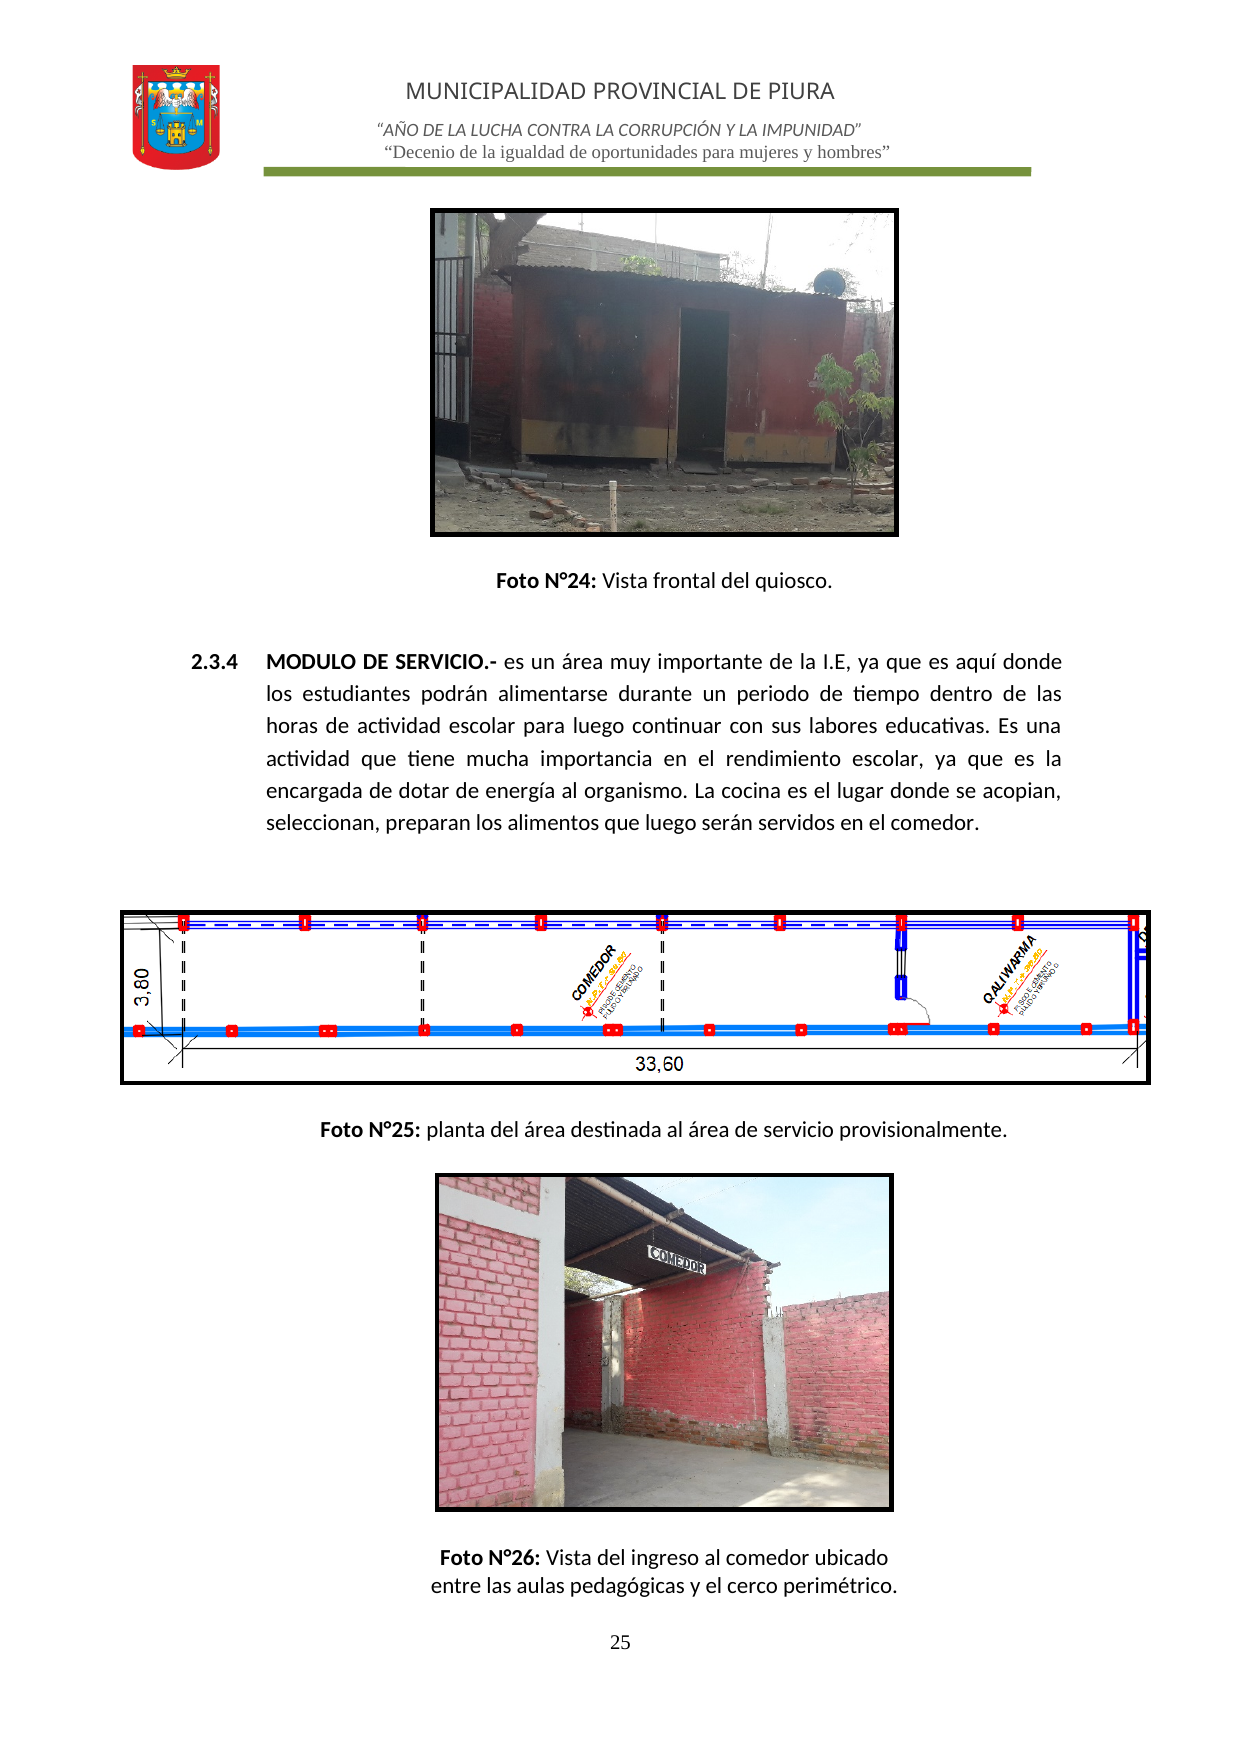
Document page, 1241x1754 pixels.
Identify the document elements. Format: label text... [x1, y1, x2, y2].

picture [435, 213, 894, 532]
text Foto N°26: Vista del ingreso al comedor ubicado entre las aulas pedagógicas y el cerco perimétrico. [266, 1543, 1063, 1599]
picture [439, 1177, 889, 1507]
picture [124, 915, 1146, 1081]
text Foto N°25: planta del área destinada al área de servicio provisionalmente. [266, 1085, 1063, 1143]
picture [132, 65, 220, 170]
text Foto N°24: Vista frontal del quiosco. [266, 566, 1063, 594]
list MODULO DE SERVICIO.- es un área muy importante de la I.E, ya que es aquí donde los estudiantes podrán alimentarse durante un periodo de tiempo dentro de las horas de actividad escolar para luego continuar con sus labores educativas. Es una actividad que tiene mucha importancia en el rendimiento escolar, ya que es la encargada de dotar de energía al organismo. La cocina es el lugar donde se acopian, seleccionan, preparan los alimentos que luego serán servidos en el comedor. [191, 647, 1063, 836]
